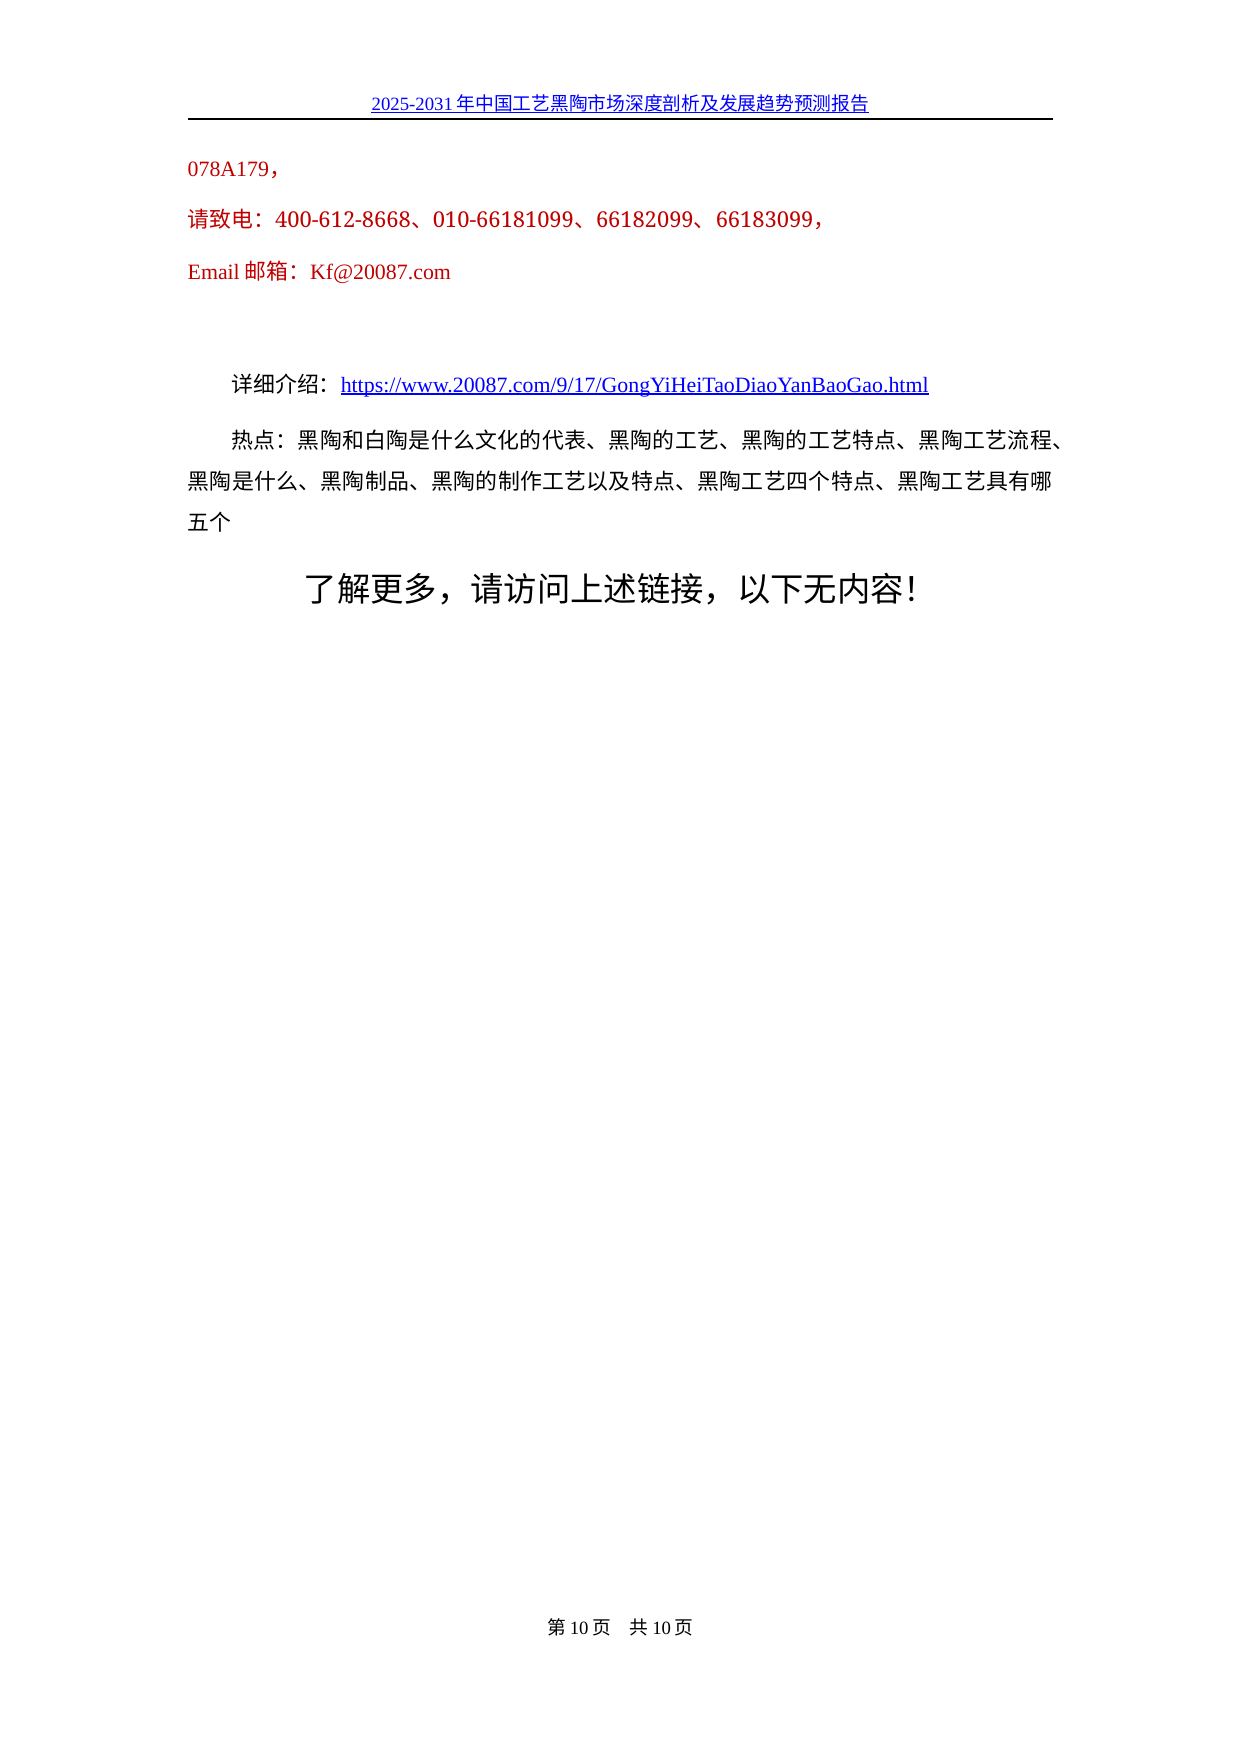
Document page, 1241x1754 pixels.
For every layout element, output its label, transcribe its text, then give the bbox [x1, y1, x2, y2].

text 热点：黑陶和白陶是什么文化的代表、黑陶的工艺、黑陶的工艺特点、黑陶工艺流程、黑陶是什么、黑陶制品、黑陶的制作工艺以及特点、黑陶工艺四个特点、黑陶工艺具有哪五个 [187, 423, 1053, 537]
title 了解更多，请访问上述链接，以下无内容！ [187, 554, 1053, 619]
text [187, 150, 1053, 183]
text 请致电：400-612-8668、010-66181099、66182099、66183099， [187, 202, 1053, 234]
text 详细介绍：https://www.20087.com/9/17/GongYiHeiTaoDiaoYanBaoGao.html [187, 366, 1053, 399]
text Email邮箱：Kf@20087.com [187, 253, 1053, 286]
